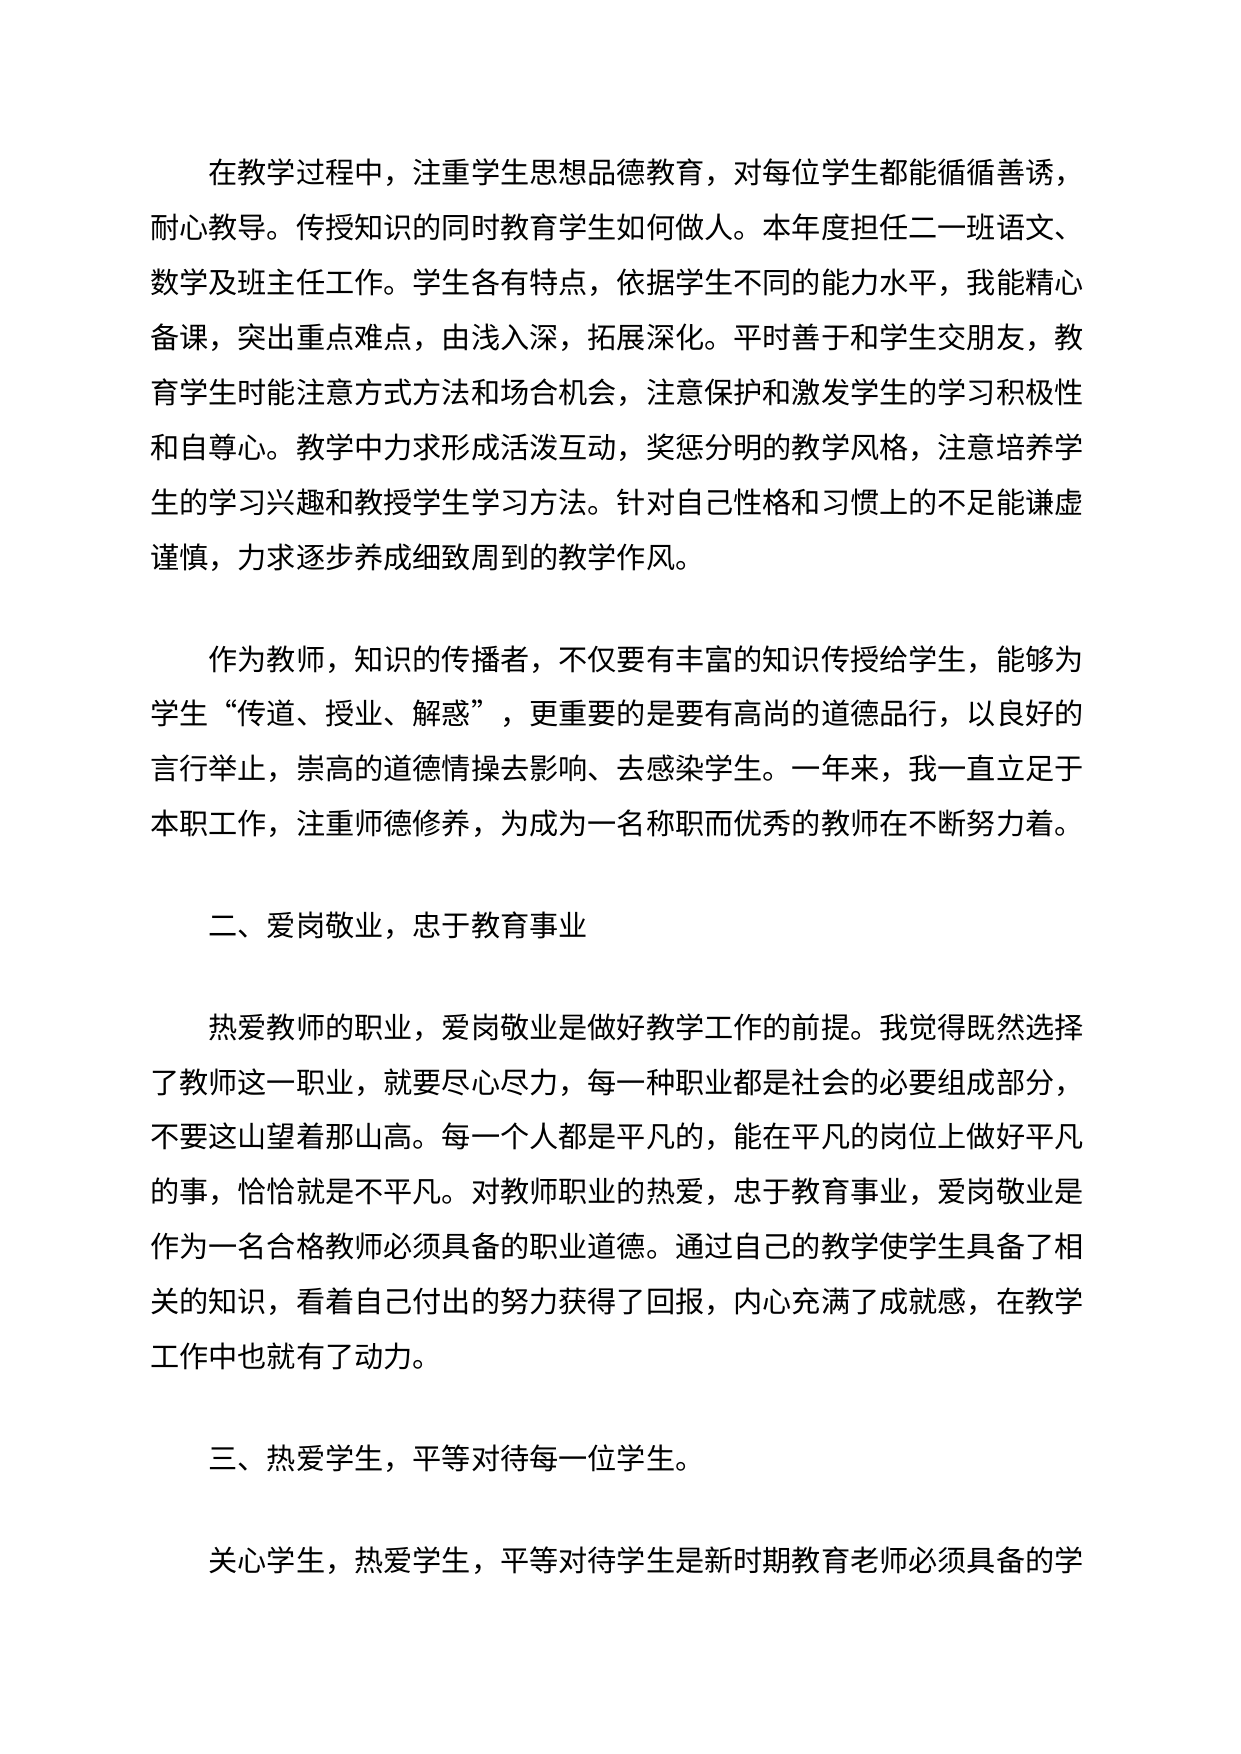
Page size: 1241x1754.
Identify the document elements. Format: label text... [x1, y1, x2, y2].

text 热爱教师的职业，爱岗敬业是做好教学工作的前提。我觉得既然选择了教师这一职业，就要尽心尽力，每一种职业都是社会的必要组成部分，不要这山望着那山高。每一个人都是平凡的，能在平凡的岗位上做好平凡的事，恰恰就是不平凡。对教师职业的热爱，忠于教育事业，爱岗敬业是作为一名合格教师必须具备的职业道德。通过自己的教学使学生具备了相关的知识，看着自己付出的努力获得了回报，内心充满了成就感，在教学工作中也就有了动力。 [150, 1004, 1090, 1376]
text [150, 1537, 1090, 1579]
text 三、热爱学生，平等对待每一位学生。 [150, 1435, 1090, 1478]
text 作为教师，知识的传播者，不仅要有丰富的知识传授给学生，能够为学生“传道、授业、解惑”，更重要的是要有高尚的道德品行，以良好的言行举止，崇高的道德情操去影响、去感染学生。一年来，我一直立足于本职工作，注重师德修养，为成为一名称职而优秀的教师在不断努力着。 [150, 636, 1090, 843]
text 二、爱岗敬业，忠于教育事业 [150, 902, 1090, 945]
text 在教学过程中，注重学生思想品德教育，对每位学生都能循循善诱，耐心教导。传授知识的同时教育学生如何做人。本年度担任二一班语文、数学及班主任工作。学生各有特点，依据学生不同的能力水平，我能精心备课，突出重点难点，由浅入深，拓展深化。平时善于和学生交朋友，教育学生时能注意方式方法和场合机会，注意保护和激发学生的学习积极性和自尊心。教学中力求形成活泼互动，奖惩分明的教学风格，注意培养学生的学习兴趣和教授学生学习方法。针对自己性格和习惯上的不足能谦虚谨慎，力求逐步养成细致周到的教学作风。 [150, 150, 1090, 577]
